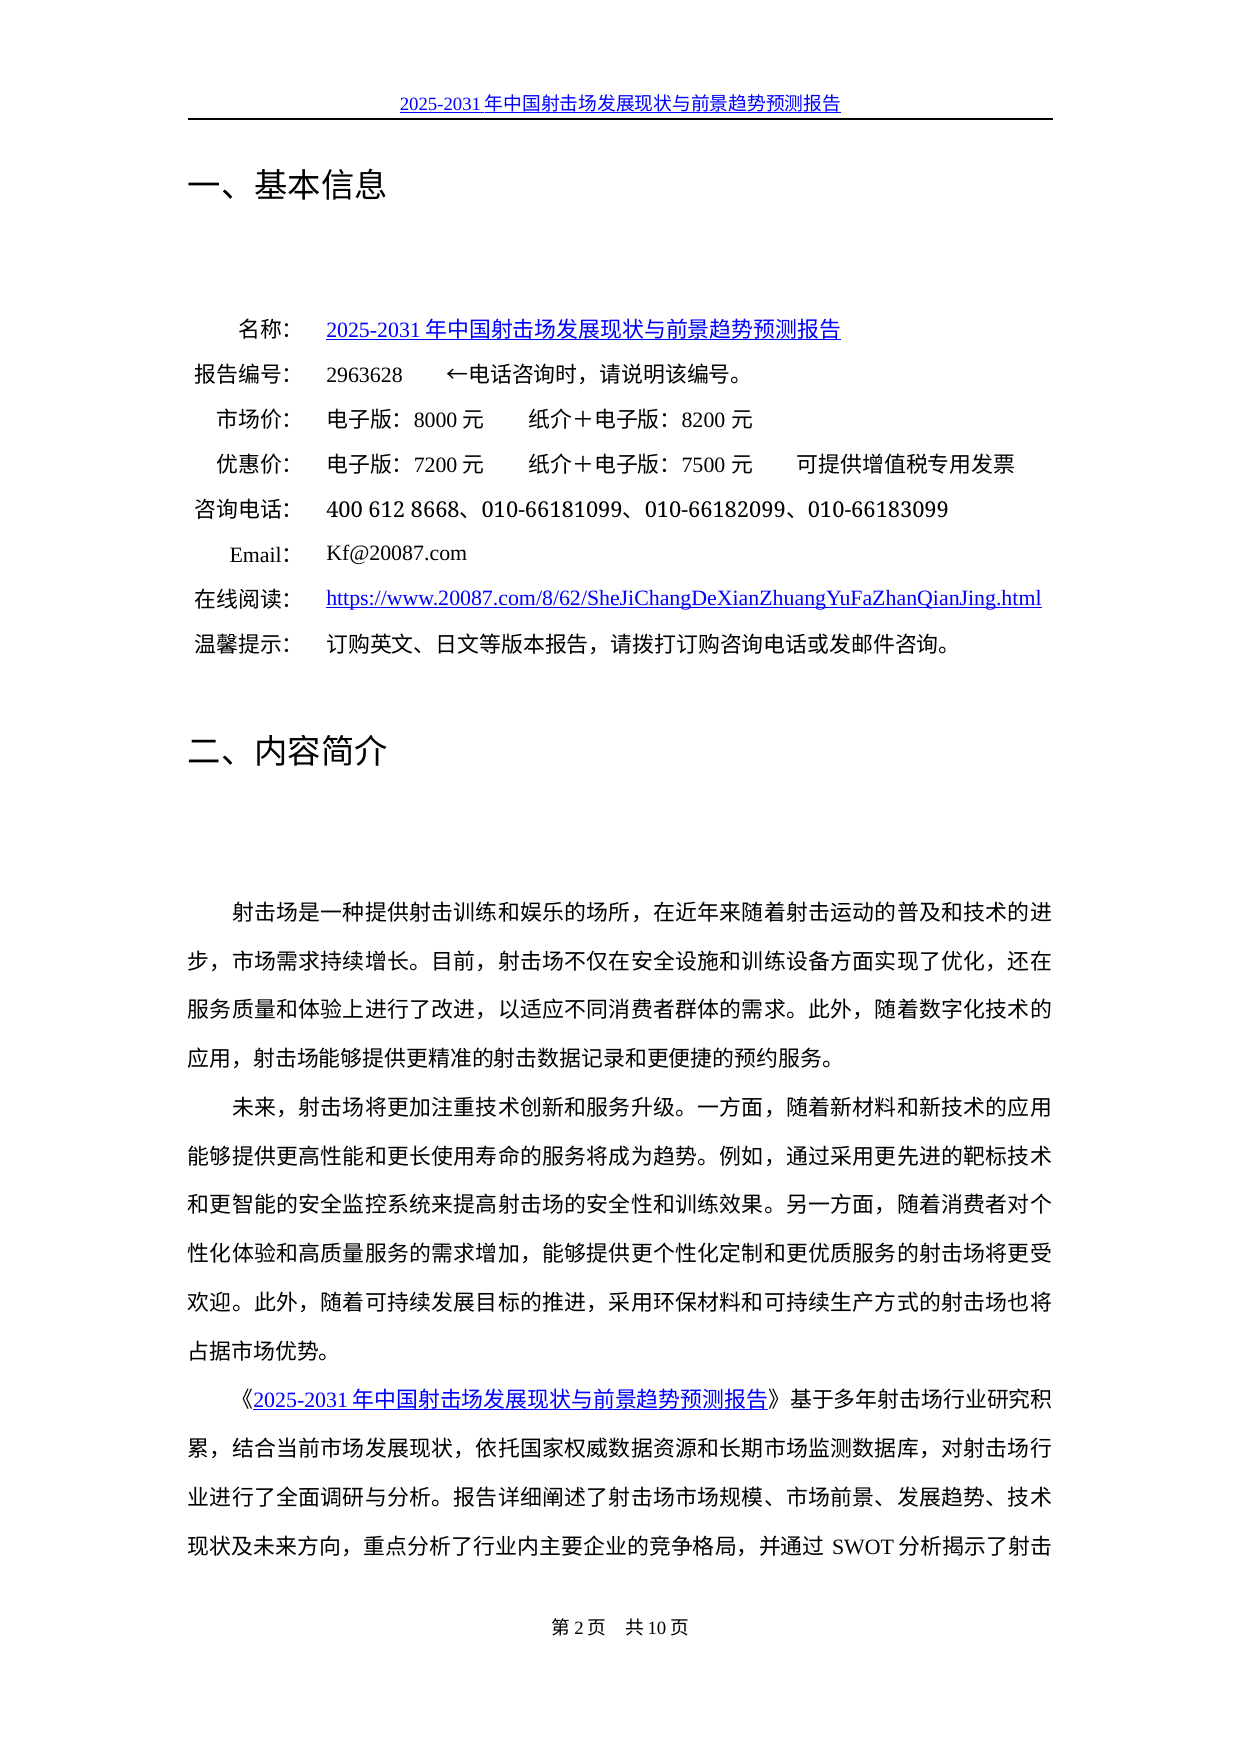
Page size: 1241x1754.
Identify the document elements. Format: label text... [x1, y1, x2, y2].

table_cell 电子版：8000 元 纸介＋电子版：8200 元 [315, 402, 1073, 447]
table_cell 在线阅读： [167, 582, 315, 627]
table_cell 温馨提示： [167, 627, 315, 672]
table_cell 优惠价： [167, 447, 315, 492]
table_cell 市场价： [167, 402, 315, 447]
table_cell 2963628 ←电话咨询时，请说明该编号。 [315, 357, 1073, 402]
table_cell [315, 582, 1073, 627]
table_cell 400 612 8668、010-66181099、010-66182099、010-66183099 [315, 492, 1073, 537]
table_header 2025-2031年中国射击场发展现状与前景趋势预测报告 [315, 312, 1073, 357]
table_cell 订购英文、日文等版本报告，请拨打订购咨询电话或发邮件咨询。 [315, 627, 1073, 672]
table_cell 咨询电话： [167, 492, 315, 537]
table_header 名称： [167, 312, 315, 357]
title 一、基本信息 [187, 150, 1053, 215]
table_cell Kf@20087.com [315, 537, 1073, 582]
table_cell 电子版：7200 元 纸介＋电子版：7500 元 可提供增值税专用发票 [315, 447, 1073, 492]
title 二、内容简介 [187, 717, 1053, 782]
table_cell Email： [167, 537, 315, 582]
table_cell 报告编号： [167, 357, 315, 402]
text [187, 894, 1053, 1561]
